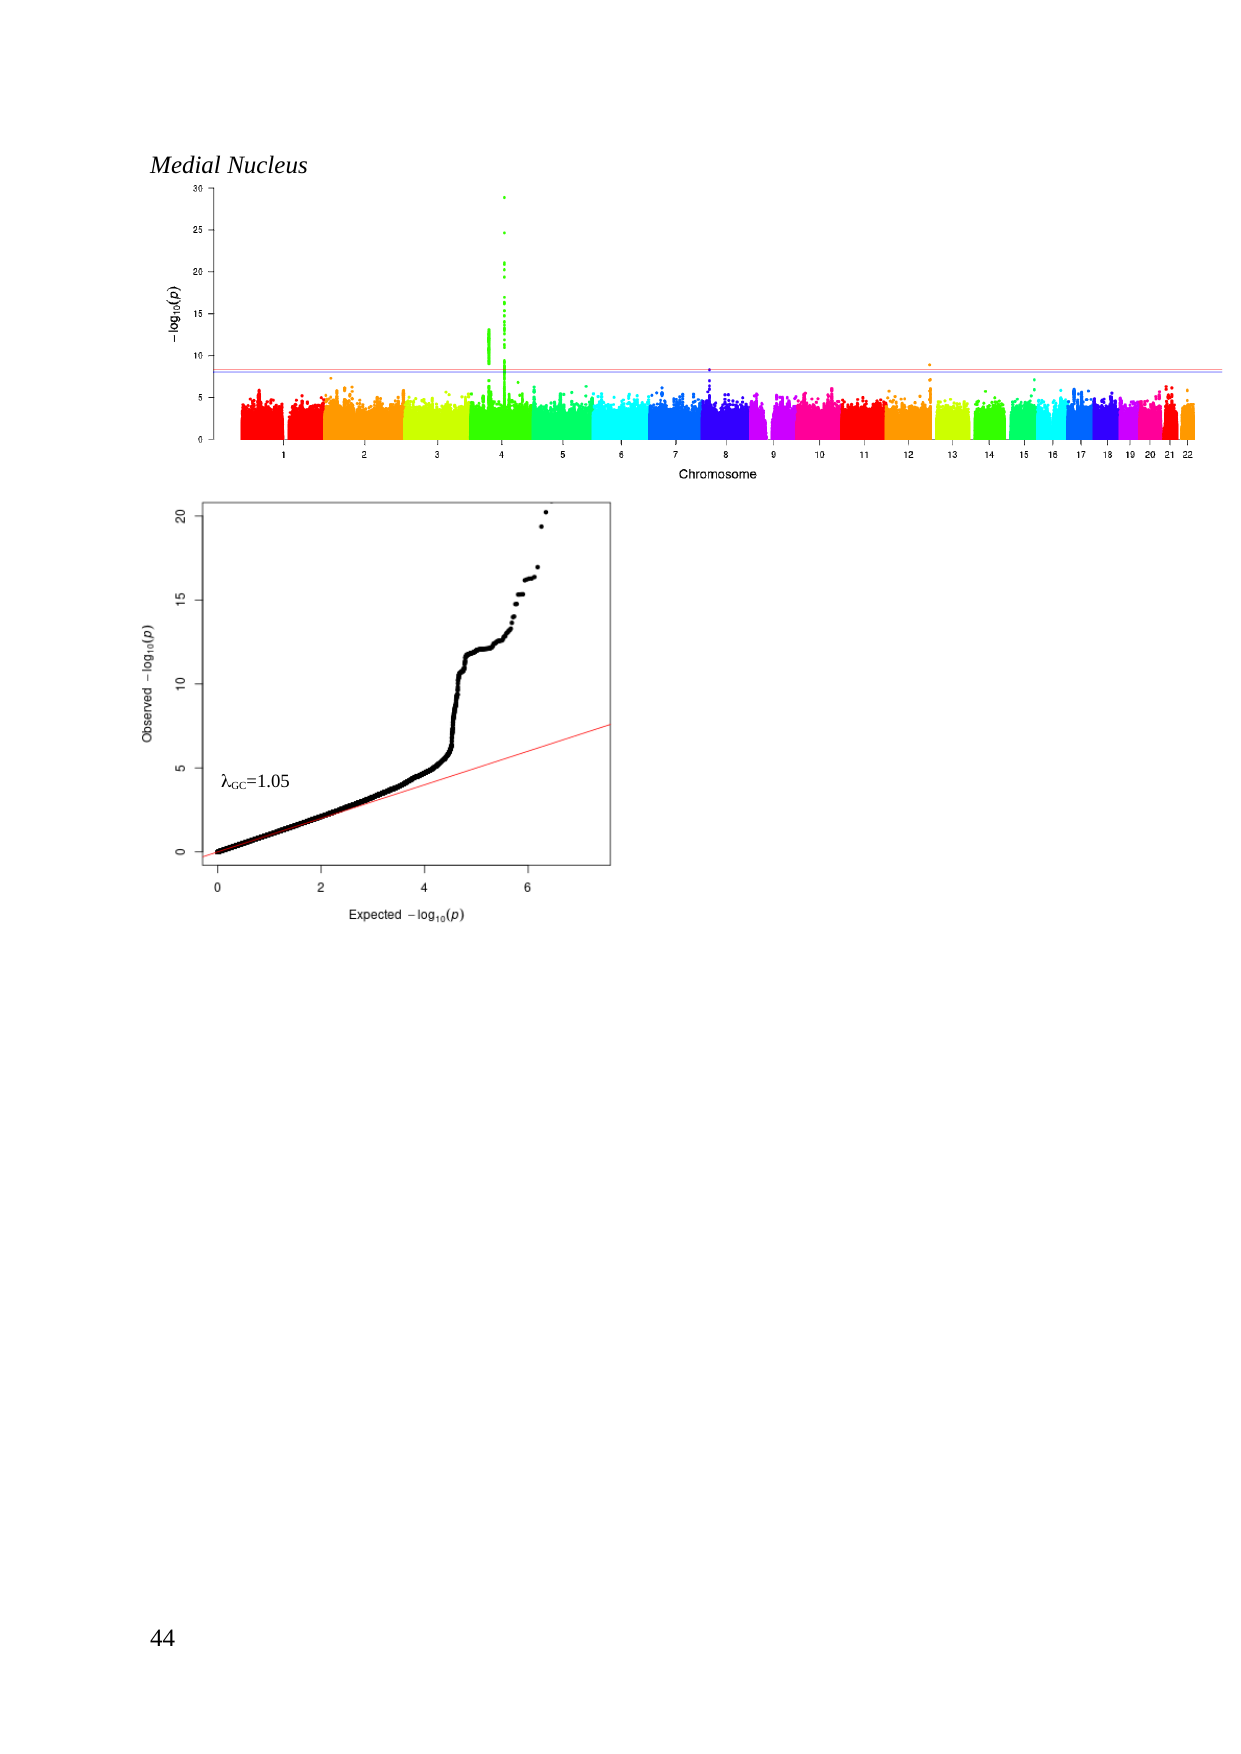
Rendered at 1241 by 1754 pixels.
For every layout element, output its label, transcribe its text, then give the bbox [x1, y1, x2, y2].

picture [141, 178, 1233, 942]
text Medial Nucleus [150, 150, 1090, 178]
